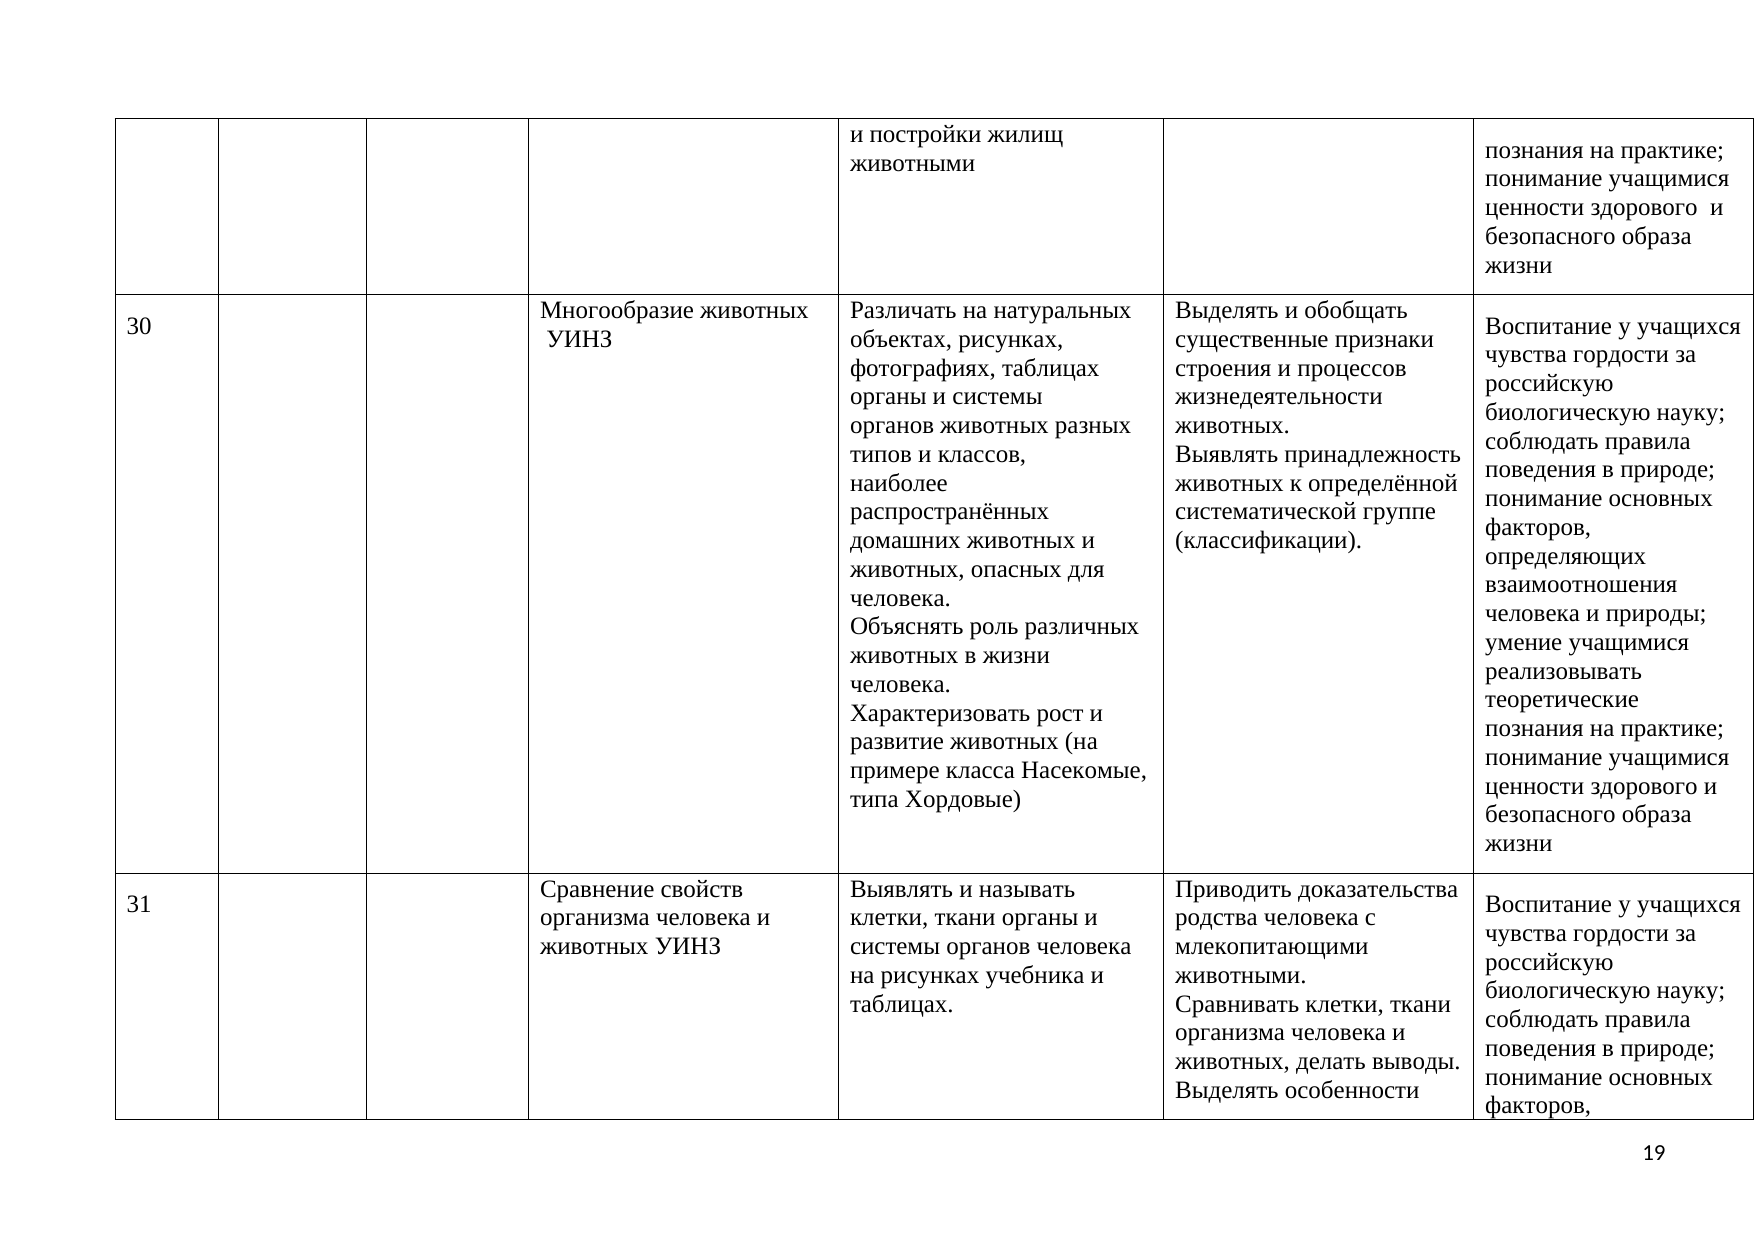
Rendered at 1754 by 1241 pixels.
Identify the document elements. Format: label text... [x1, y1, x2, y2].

table_cell 31 [116, 874, 218, 1119]
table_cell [529, 874, 838, 1119]
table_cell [1164, 874, 1473, 1119]
table_cell [367, 295, 528, 873]
table_cell [219, 874, 366, 1119]
table_cell [367, 874, 528, 1119]
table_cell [529, 119, 838, 294]
table_cell [219, 295, 366, 873]
table_cell Многообразие животных УИНЗ [529, 295, 838, 873]
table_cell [839, 119, 1163, 294]
table_cell [367, 119, 528, 294]
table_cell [839, 874, 1163, 1119]
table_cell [1164, 119, 1473, 294]
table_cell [1474, 119, 1753, 294]
table_cell Выделять и обобщать существенные признаки строения и процессов жизнедеятельности животных. Выявлять принадлежность животных к определённой систематической группе (классификации). [1164, 295, 1473, 873]
table_cell 30 [116, 295, 218, 873]
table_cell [1474, 874, 1753, 1119]
table_cell Различать на натуральных объектах, рисунках, фотографиях, таблицах органы и системы органов животных разных типов и классов, наиболее распространённых домашних животных и животных, опасных для человека. Объяснять роль различных животных в жизни человека. Характеризовать рост и развитие животных (на примере класса Насекомые, типа Хордовые) [839, 295, 1163, 873]
table_cell [219, 119, 366, 294]
table_cell 29 [116, 119, 218, 294]
